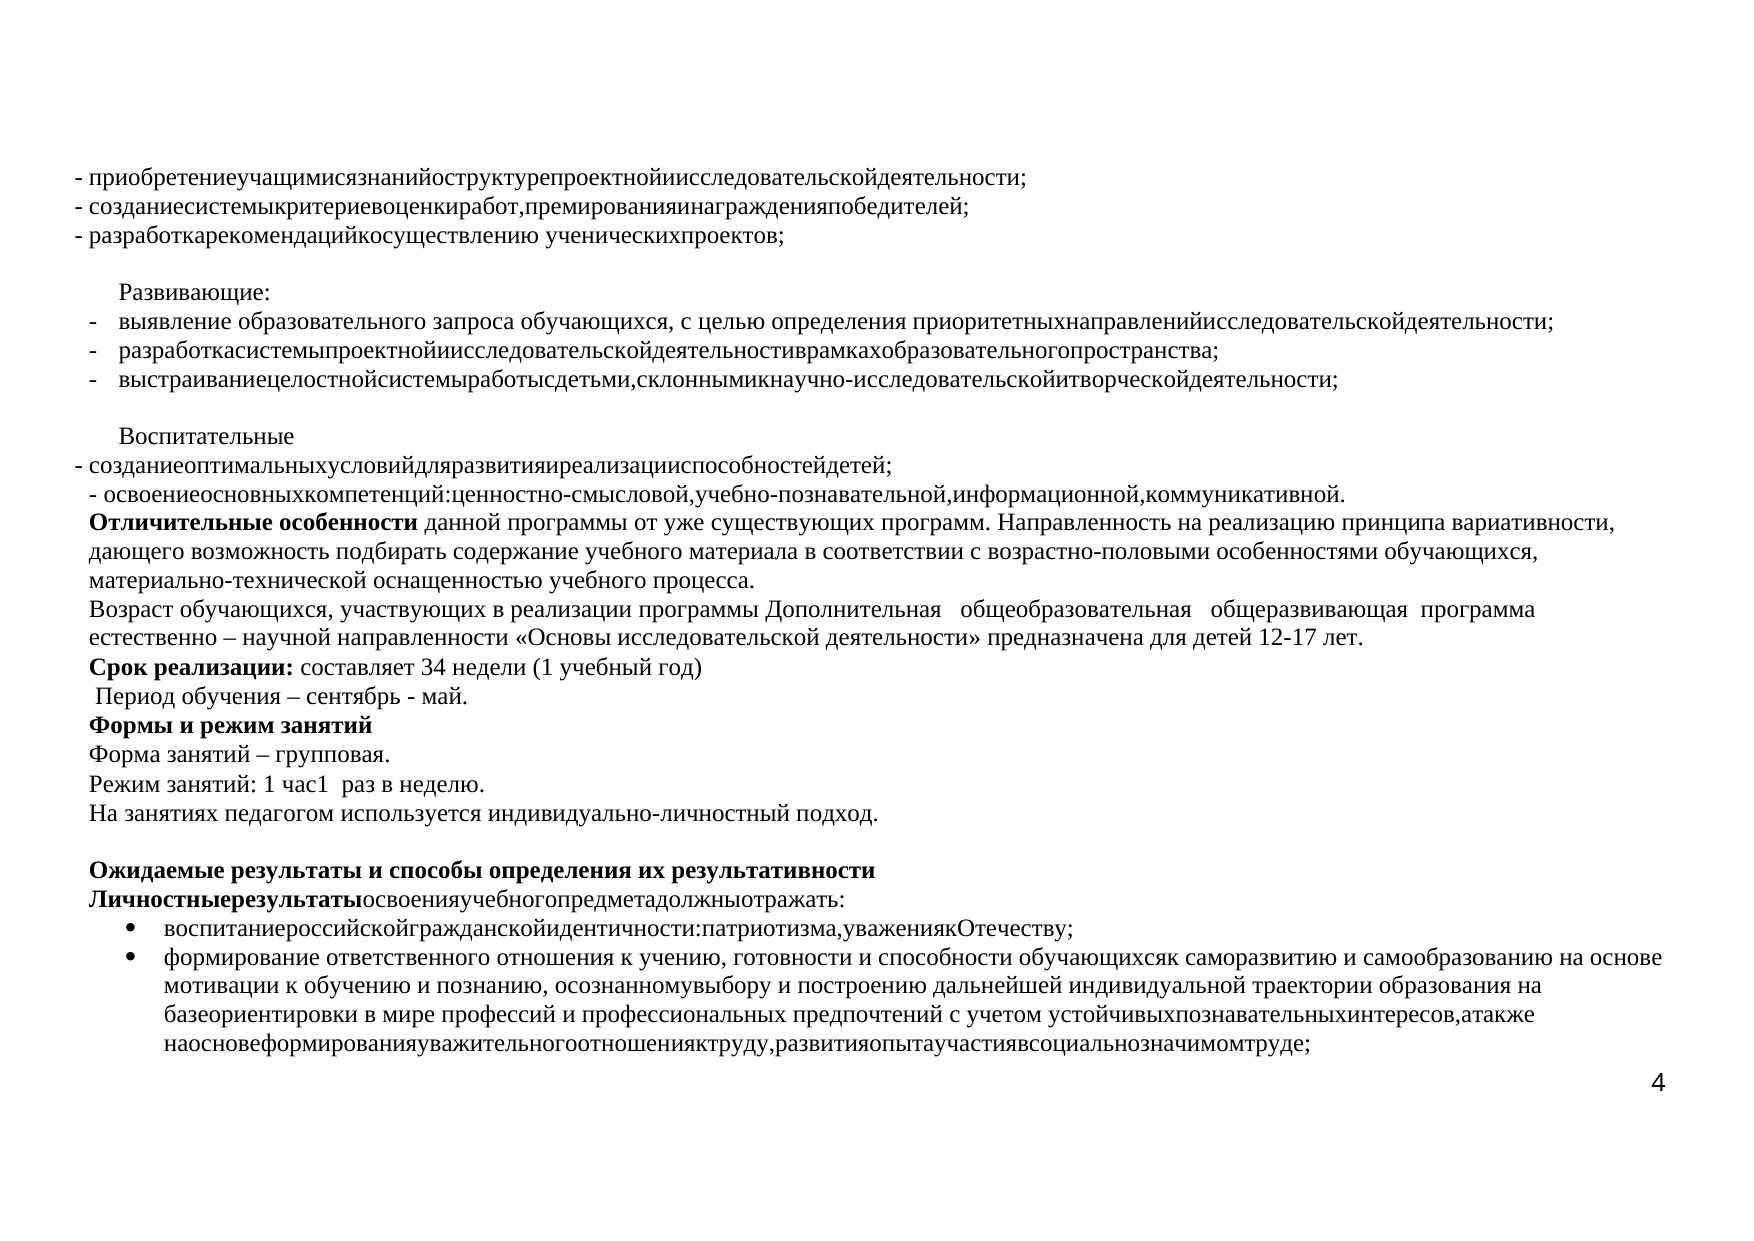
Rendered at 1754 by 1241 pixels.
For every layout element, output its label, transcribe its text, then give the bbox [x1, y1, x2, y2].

list приобретениеучащимисязнанийоструктурепроектнойиисследовательскойдеятельности; [74, 162, 1665, 191]
list разработкасистемыпроектнойиисследовательскойдеятельностиврамкахобразовательногопространства; [89, 335, 1645, 364]
text Форма занятий – групповая. [89, 739, 1665, 768]
list формирование ответственного отношения к учению, готовности и способности обучающихсяк саморазвитию и самообразованию на основе мотивации к обучению и познанию, осознанномувыбору и построению дальнейшей индивидуальной траектории образования на базеориентировки в мире профессий и профессиональных предпочтений с учетом устойчивыхпознавательныхинтересов,атакже наосновеформированияуважительногоотношенияктруду,развитияопытаучастиявсоциальнозначимомтруде; [126, 942, 1665, 1057]
list созданиеоптимальныхусловийдляразвитияиреализацииспособностейдетей; [74, 450, 1665, 479]
text Режим занятий: 1 час1 раз в неделю. [89, 768, 1665, 798]
list разработкарекомендацийкосуществлению ученическихпроектов; [74, 220, 1665, 249]
text Возраст обучающихся, участвующих в реализации программы Дополнительная общеобразовательная общеразвивающая программа естественно – научной направленности «Основы исследовательской деятельности» предназначена для детей 12-17 лет. [89, 594, 1665, 651]
list выстраиваниецелостнойсистемыработысдетьми,склоннымикнаучно-исследовательскойитворческойдеятельности; [89, 364, 1645, 392]
text Воспитательные [118, 421, 1665, 450]
text Период обучения – сентябрь - май. [89, 681, 1665, 710]
list воспитаниероссийскойгражданскойидентичности:патриотизма,уважениякОтечеству; [126, 913, 1665, 942]
text Формы и режим занятий [89, 710, 1665, 739]
text Срок реализации: составляет 34 недели (1 учебный год) [89, 651, 1665, 681]
text Личностныерезультатыосвоенияучебногопредметадолжныотражать: [89, 884, 1665, 913]
text Развивающие: [118, 277, 1665, 306]
list созданиесистемыкритериевоценкиработ,премированияинагражденияпобедителей; [74, 191, 1665, 220]
text - освоениеосновныхкомпетенций:ценностно-смысловой,учебно-познавательной,информационной,коммуникативной. [89, 479, 1646, 507]
text Отличительные особенности данной программы от уже существующих программ. Направленность на реализацию принципа вариативности, дающего возможность подбирать содержание учебного материала в соответствии с возрастно-половыми особенностями обучающихся, материально-технической оснащенностью учебного процесса. [89, 507, 1665, 594]
list выявление образовательного запроса обучающихся, с целью определения приоритетныхнаправленийисследовательскойдеятельности; [89, 306, 1645, 335]
text Ожидаемые результаты и способы определения их результативности [89, 856, 1665, 884]
text На занятиях педагогом используется индивидуально-личностный подход. [89, 798, 1665, 827]
